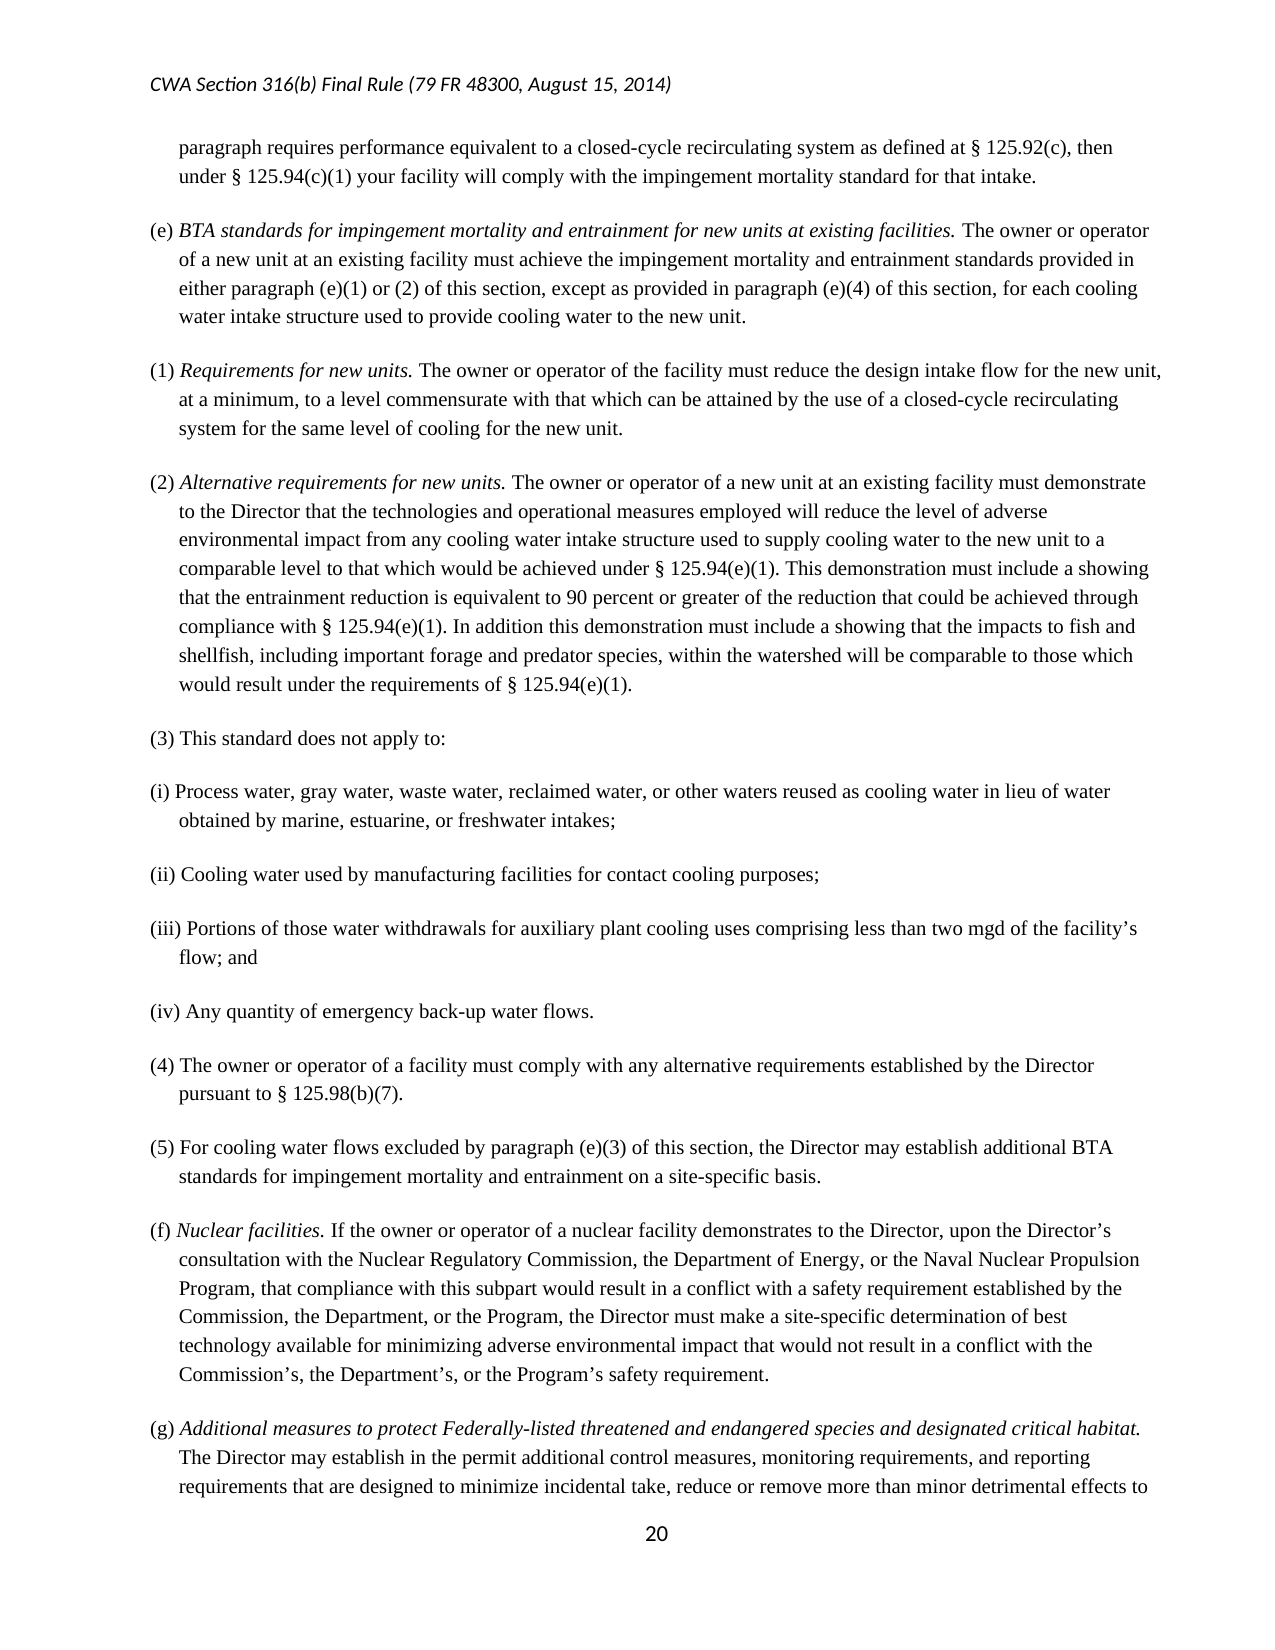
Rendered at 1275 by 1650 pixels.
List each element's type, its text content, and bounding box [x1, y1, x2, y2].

text (i) Process water, gray water, waste water, reclaimed water, or other waters reused as cooling water in lieu of water obtained by marine, estuarine, or freshwater intakes; [150, 779, 1162, 832]
text (4) The owner or operator of a facility must comply with any alternative requirements established by the Director pursuant to § 125.98(b)(7). [150, 1052, 1162, 1105]
text (e) BTA standards for impingement mortality and entrainment for new units at existing facilities. The owner or operator of a new unit at an existing facility must achieve the impingement mortality and entrainment standards provided in either paragraph (e)(1) or (2) of this section, except as provided in paragraph (e)(4) of this section, for each cooling water intake structure used to provide cooling water to the new unit. [150, 218, 1162, 328]
text (iii) Portions of those water withdrawals for auxiliary plant cooling uses comprising less than two mgd of the facility’s flow; and [150, 916, 1162, 969]
text (1) Requirements for new units. The owner or operator of the facility must reduce the design intake flow for the new unit, at a minimum, to a level commensurate with that which can be attained by the use of a closed-cycle recirculating system for the same level of cooling for the new unit. [150, 358, 1162, 440]
text (ii) Cooling water used by manufacturing facilities for contact cooling purposes; [150, 862, 1162, 886]
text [150, 1416, 1162, 1498]
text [150, 135, 1162, 188]
text (5) For cooling water flows excluded by paragraph (e)(3) of this section, the Director may establish additional BTA standards for impingement mortality and entrainment on a site-specific basis. [150, 1135, 1162, 1188]
text (2) Alternative requirements for new units. The owner or operator of a new unit at an existing facility must demonstrate to the Director that the technologies and operational measures employed will reduce the level of adverse environmental impact from any cooling water intake structure used to supply cooling water to the new unit to a comparable level to that which would be achieved under § 125.94(e)(1). This demonstration must include a showing that the entrainment reduction is equivalent to 90 percent or greater of the reduction that could be achieved through compliance with § 125.94(e)(1). In addition this demonstration must include a showing that the impacts to fish and shellfish, including important forage and predator species, within the watershed will be comparable to those which would result under the requirements of § 125.94(e)(1). [150, 470, 1162, 696]
text (f) Nuclear facilities. If the owner or operator of a nuclear facility demonstrates to the Director, upon the Director’s consultation with the Nuclear Regulatory Commission, the Department of Energy, or the Naval Nuclear Propulsion Program, that compliance with this subpart would result in a conflict with a safety requirement established by the Commission, the Department, or the Program, the Director must make a site-specific determination of best technology available for minimizing adverse environmental impact that would not result in a conflict with the Commission’s, the Department’s, or the Program’s safety requirement. [150, 1218, 1162, 1386]
text (iv) Any quantity of emergency back-up water flows. [150, 999, 1162, 1023]
text (3) This standard does not apply to: [150, 726, 1162, 749]
